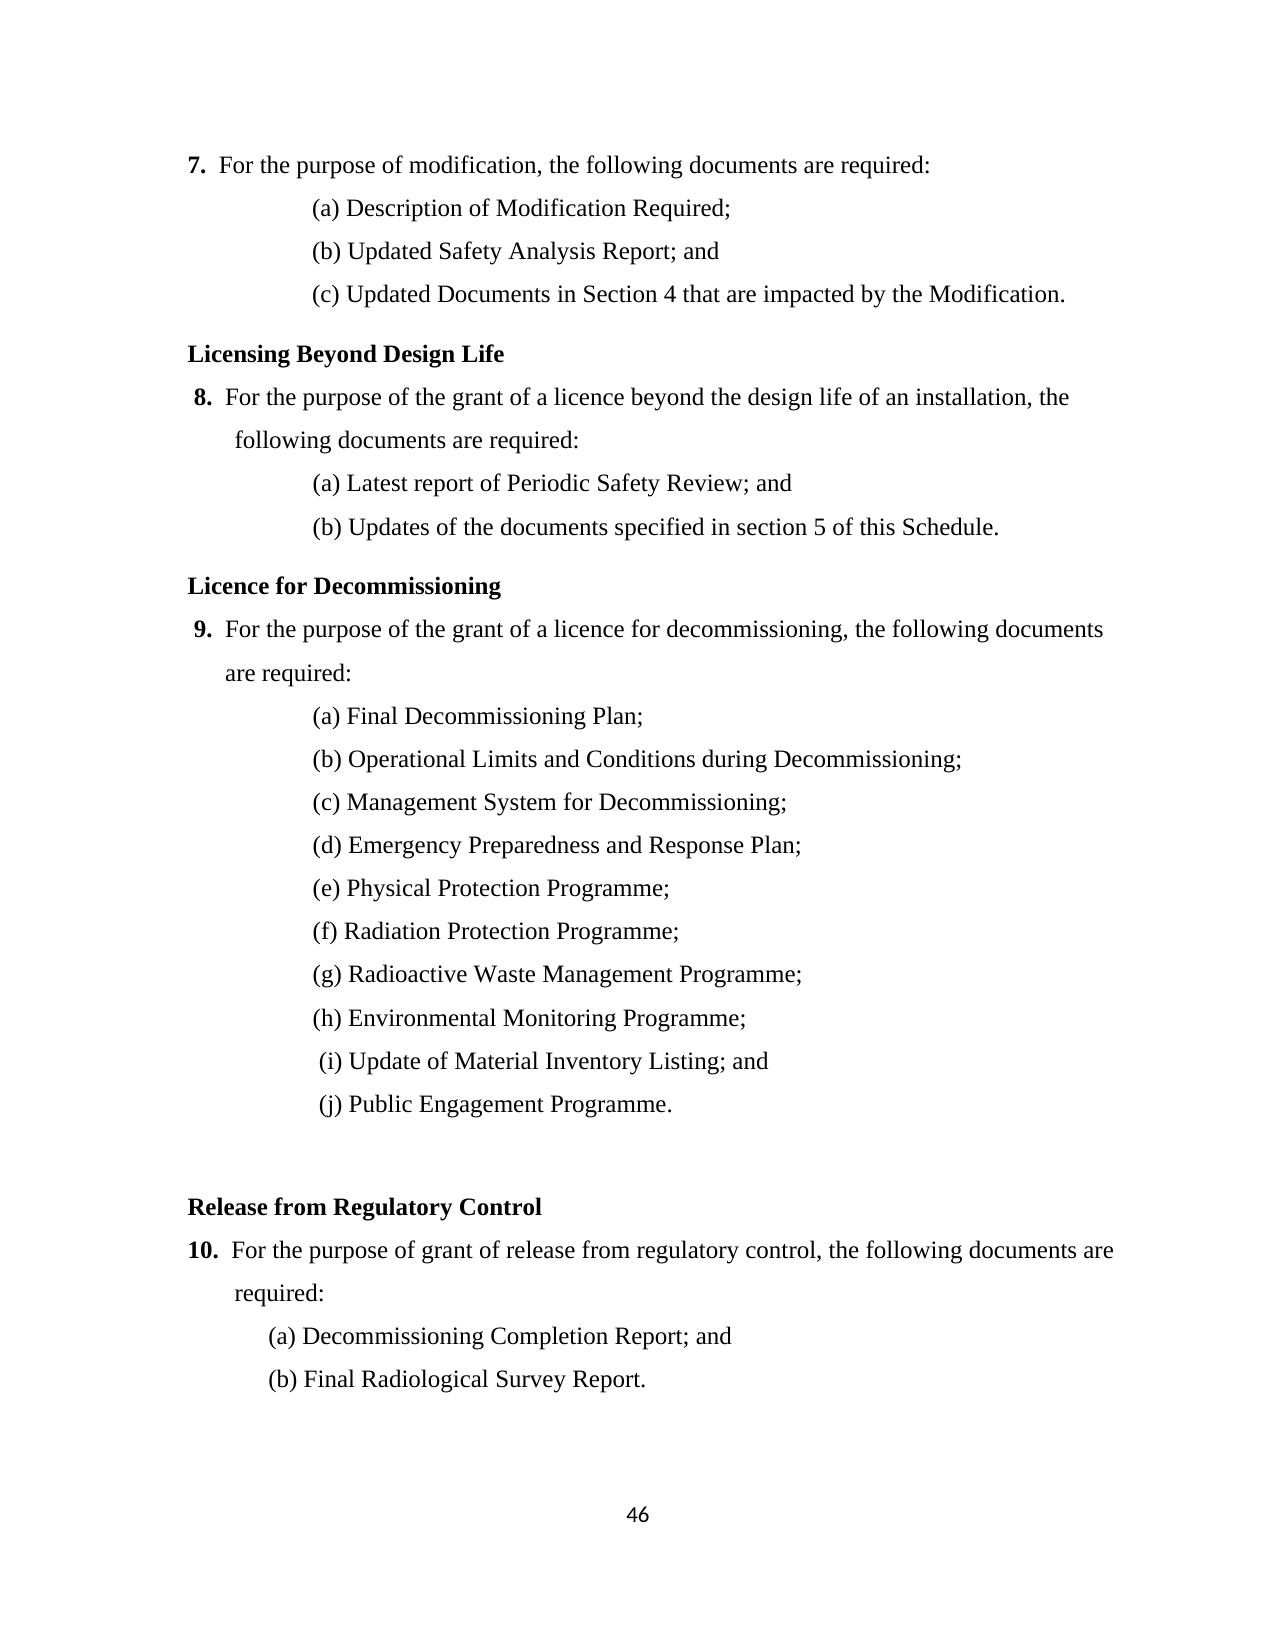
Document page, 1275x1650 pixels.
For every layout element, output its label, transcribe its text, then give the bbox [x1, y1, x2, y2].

list (h) Environmental Monitoring Programme; [262, 1003, 1125, 1031]
list (b) Final Radiological Survey Report. [268, 1364, 1125, 1393]
text Release from Regulatory Control [150, 1192, 1125, 1221]
text Licensing Beyond Design Life [150, 339, 1125, 368]
list (f) Radiation Protection Programme; [262, 916, 1125, 945]
list (e) Physical Protection Programme; [262, 873, 1125, 902]
list (a) Latest report of Periodic Safety Review; and [262, 468, 1125, 497]
list (a) Decommissioning Completion Report; and [268, 1321, 1125, 1350]
text 9. For the purpose of the grant of a licence for decommissioning, the following documents are required: [187, 614, 1125, 686]
list (i) Update of Material Inventory Listing; and [262, 1046, 1125, 1074]
list (d) Emergency Preparedness and Response Plan; [262, 830, 1125, 859]
list (a) Description of Modification Required; [268, 193, 1125, 222]
list (a) Final Decommissioning Plan; [262, 701, 1125, 729]
text 8. For the purpose of the grant of a licence beyond the design life of an installation, the following documents are required: [187, 382, 1125, 454]
text 10. For the purpose of grant of release from regulatory control, the following documents are required: [187, 1235, 1125, 1307]
list (b) Updates of the documents specified in section 5 of this Schedule. [262, 512, 1125, 540]
list (b) Operational Limits and Conditions during Decommissioning; [262, 744, 1125, 773]
list (c) Management System for Decommissioning; [262, 787, 1125, 816]
list (c) Updated Documents in Section 4 that are impacted by the Modification. [268, 279, 1125, 308]
list (b) Updated Safety Analysis Report; and [268, 236, 1125, 265]
list (g) Radioactive Waste Management Programme; [262, 959, 1125, 988]
text Licence for Decommissioning [150, 571, 1125, 600]
list (j) Public Engagement Programme. [262, 1089, 1125, 1118]
text 7. For the purpose of modification, the following documents are required: [150, 150, 1125, 179]
